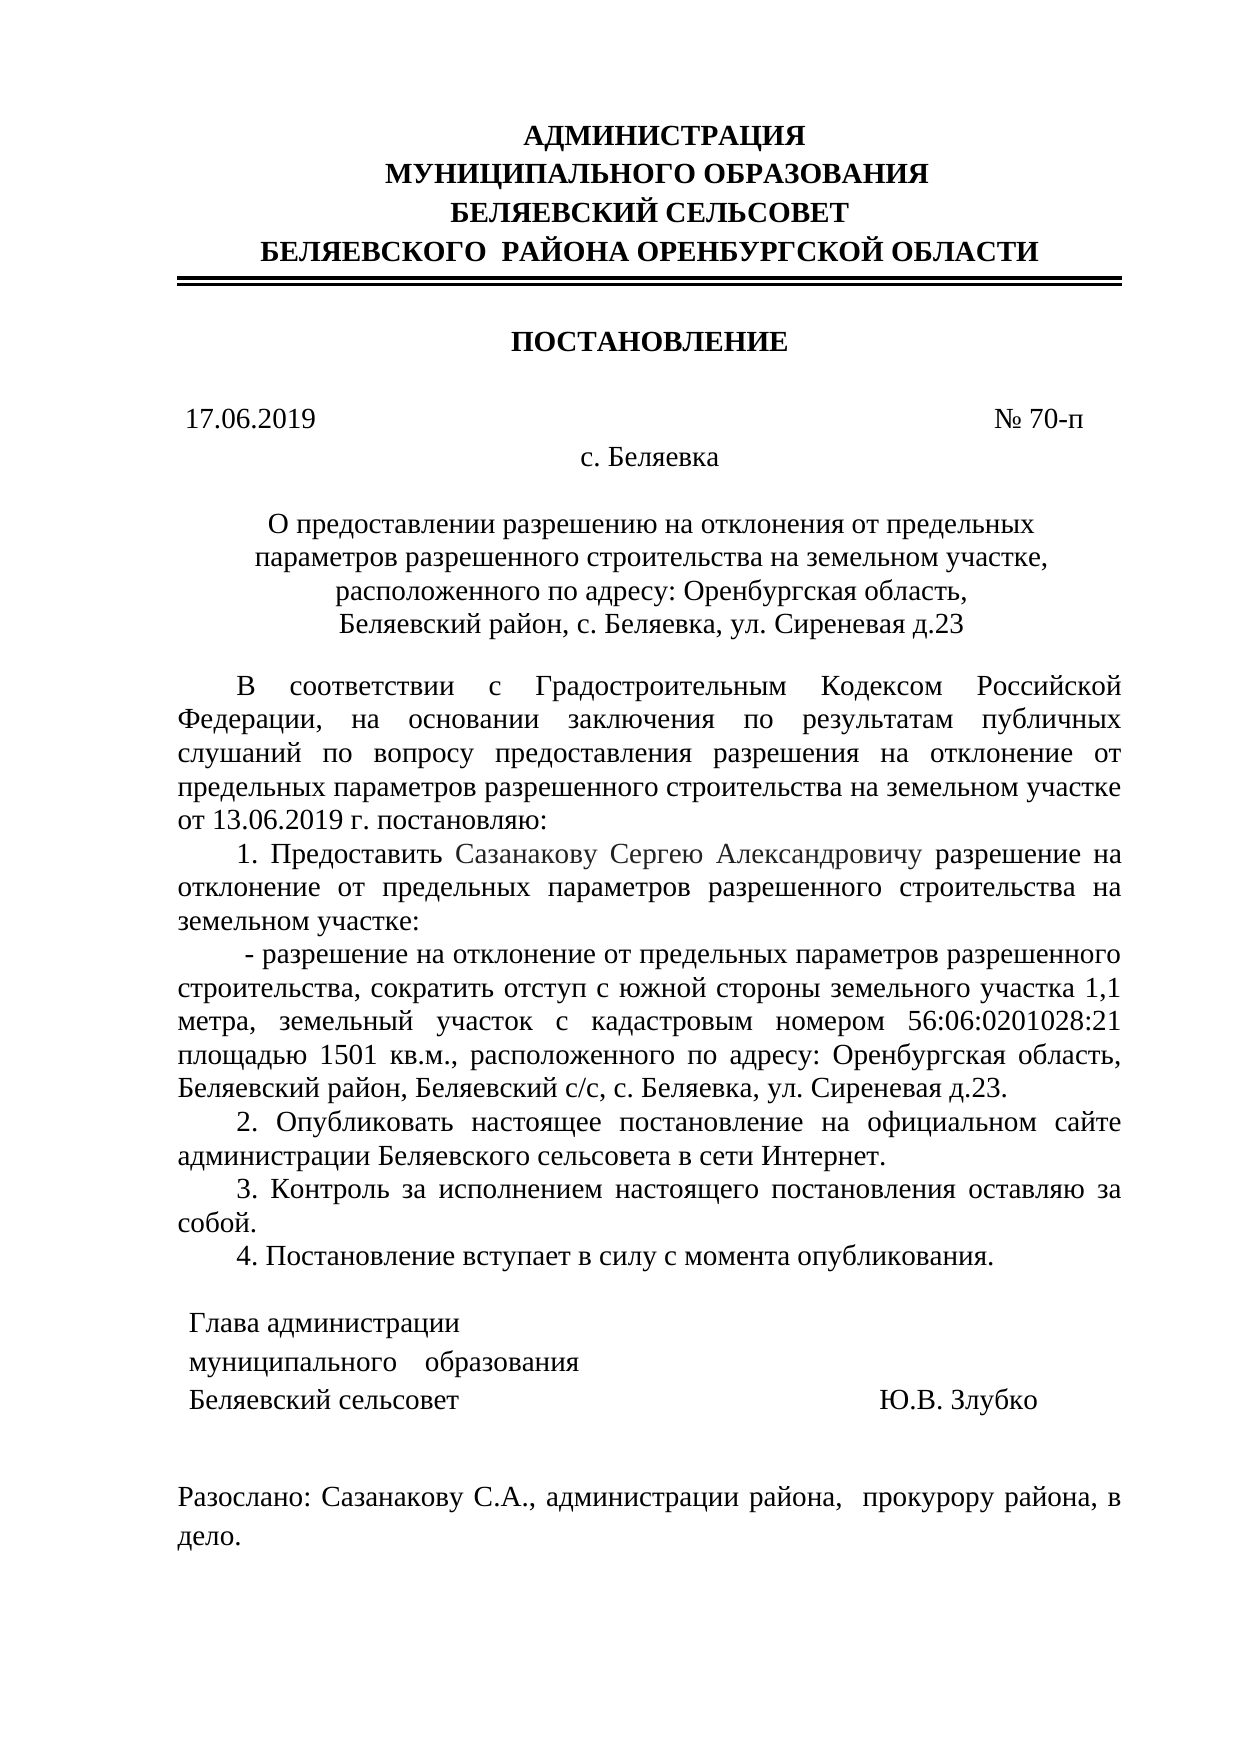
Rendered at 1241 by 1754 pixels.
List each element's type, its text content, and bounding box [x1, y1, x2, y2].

text - разрешение на отклонение от предельных параметров разрешенного строительства, сократить отступ с южной стороны земельного участка 1,1 метра, земельный участок с кадастровым номером 56:06:0201028:21 площадью 1501 кв.м., расположенного по адресу: Оренбургская область, Беляевский район, Беляевский с/с, с. Беляевка, ул. Сиреневая д.23. [177, 936, 1122, 1104]
table_header АДМИНИСТРАЦИЯ МУНИЦИПАЛЬНОГО ОБРАЗОВАНИЯ БЕЛЯЕВСКИЙ СЕЛЬСОВЕТ БЕЛЯЕВСКОГО РАЙОНА ОРЕНБУРГСКОЙ ОБЛАСТИ [177, 118, 1122, 276]
text 2. Опубликовать настоящее постановление на официальном сайте администрации Беляевского сельсовета в сети Интернет. [177, 1104, 1122, 1171]
text с. Беляевка [177, 439, 1122, 472]
table_header Ю.В. Злубко [591, 1305, 1083, 1420]
table_cell ПОСТАНОВЛЕНИЕ 17.06.2019 № 70-п [177, 286, 1122, 439]
text 3. Контроль за исполнением настоящего постановления оставляю за собой. [177, 1171, 1122, 1238]
table_header Глава администрации муниципального образования Беляевский сельсовет [177, 1305, 591, 1420]
text 1. Предоставить Сазанакову Сергею Александровичу разрешение на отклонение от предельных параметров разрешенного строительства на земельном участке: [177, 836, 1122, 936]
text 4. Постановление вступает в силу с момента опубликования. [177, 1238, 1122, 1272]
text Разослано: Сазанакову С.А., администрации района, прокурору района, в дело. [177, 1479, 1122, 1551]
table_header О предоставлении разрешению на отклонения от предельных параметров разрешенного строительства на земельном участке, расположенного по адресу: Оренбургская область, Беляевский район, с. Беляевка, ул. Сиреневая д.23 [192, 506, 1111, 640]
text В соответствии с Градостроительным Кодексом Российской Федерации, на основании заключения по результатам публичных слушаний по вопросу предоставления разрешения на отклонение от предельных параметров разрешенного строительства на земельном участке от 13.06.2019 г. постановляю: [177, 668, 1122, 836]
